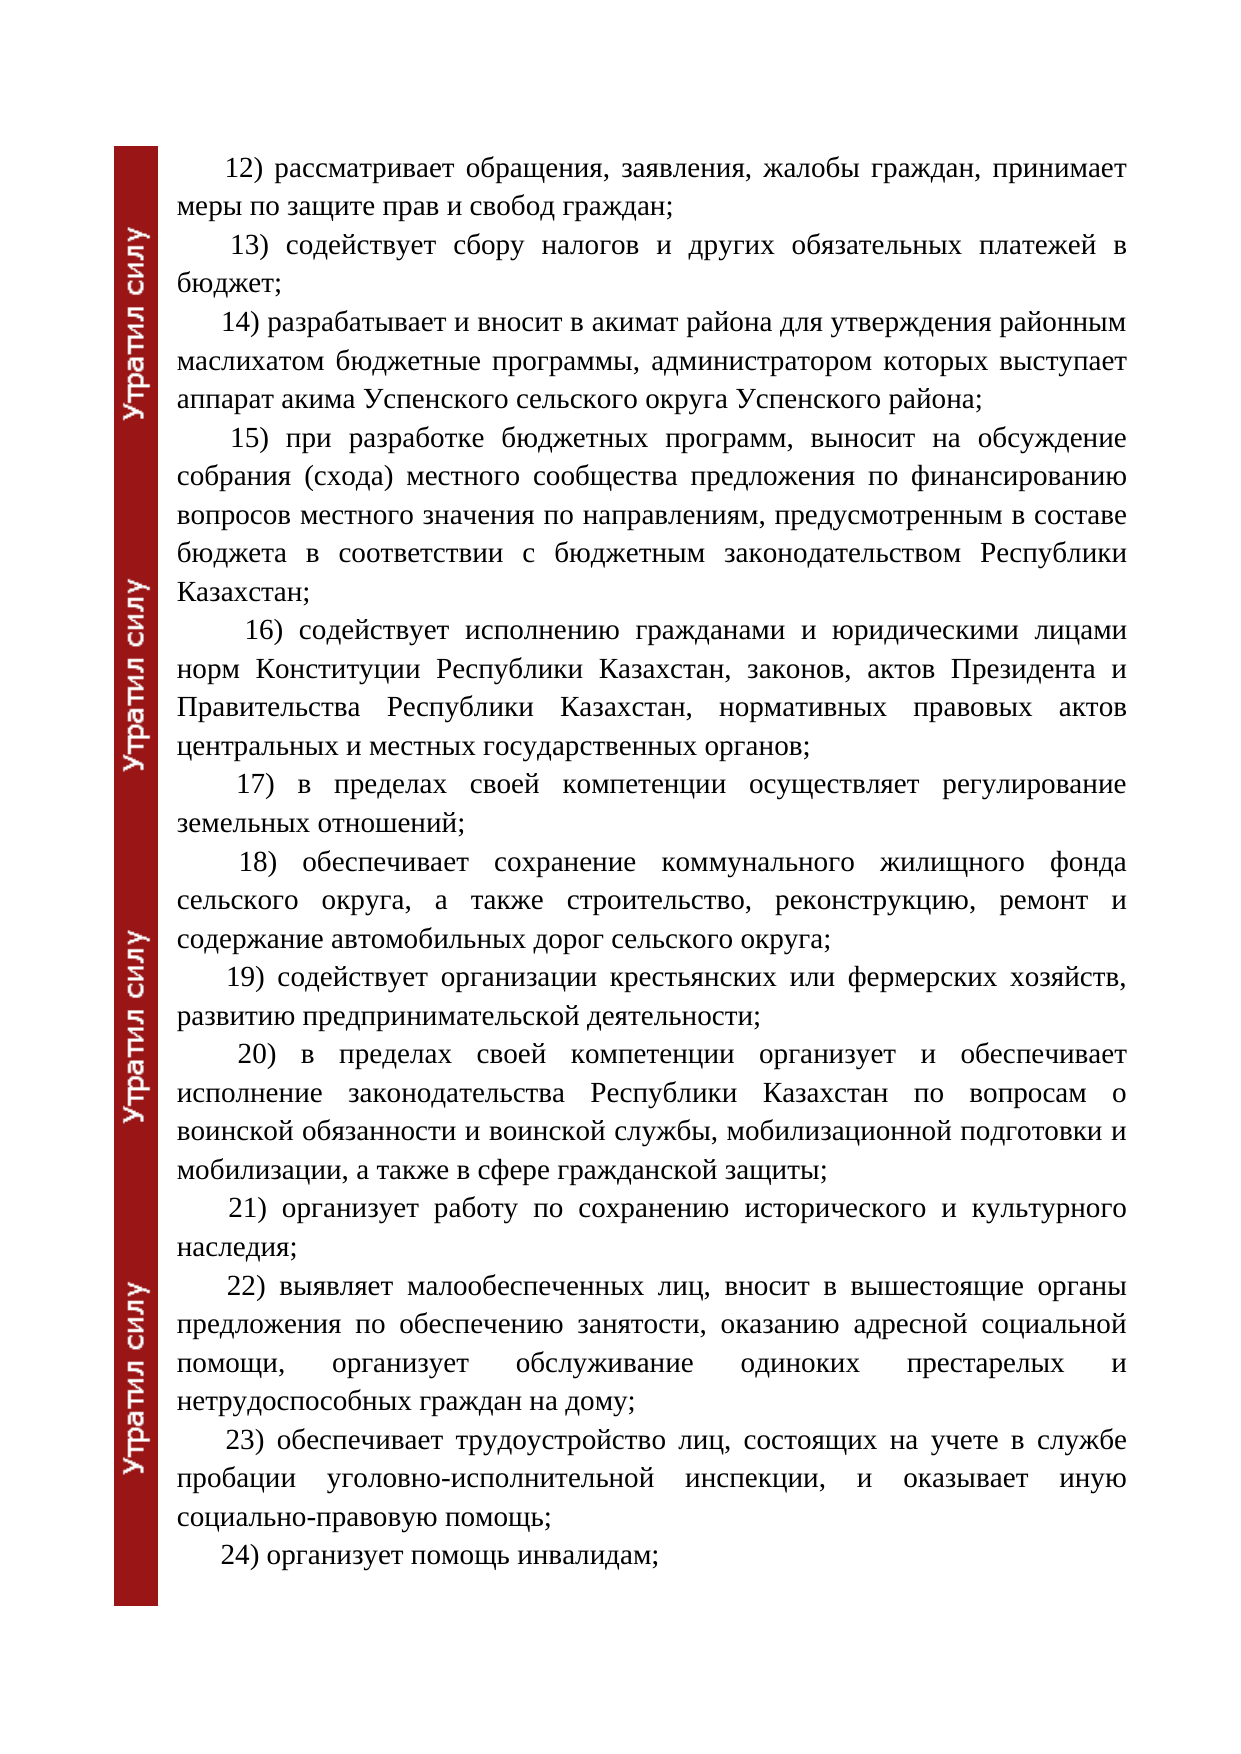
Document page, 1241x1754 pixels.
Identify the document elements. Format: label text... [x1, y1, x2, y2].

picture [114, 415, 158, 420]
text 16) содействует исполнению гражданами и юридическими лицами норм Конституции Республики Казахстан, законов, актов Президента и Правительства Республики Казахстан, нормативных правовых актов центральных и местных государственных органов; [112, 612, 1128, 762]
picture [114, 1186, 158, 1191]
text 20) в пределах своей компетенции организует и обеспечивает исполнение законодательства Республики Казахстан по вопросам о воинской обязанности и воинской службы, мобилизационной подготовки и мобилизации, а также в сфере гражданской защиты; [112, 1036, 1128, 1186]
text 21) организует работу по сохранению исторического и культурного наследия; [112, 1191, 1128, 1263]
picture [114, 607, 158, 612]
picture [114, 1263, 158, 1268]
picture [114, 222, 158, 227]
text 23) обеспечивает трудоустройство лиц, состоящих на учете в службе пробации уголовно-исполнительной инспекции, и оказывает иную социально-правовую помощь; [112, 1422, 1128, 1532]
picture [114, 762, 158, 767]
picture [114, 954, 158, 959]
picture [114, 146, 158, 150]
text 12) рассматривает обращения, заявления, жалобы граждан, принимает меры по защите прав и свобод граждан; [112, 150, 1128, 222]
text 14) разрабатывает и вносит в акимат района для утверждения районным маслихатом бюджетные программы, администратором которых выступает аппарат акима Успенского сельского округа Успенского района; [112, 304, 1128, 415]
text 13) содействует сбору налогов и других обязательных платежей в бюджет; [112, 227, 1128, 299]
picture [114, 1532, 158, 1537]
text 18) обеспечивает сохранение коммунального жилищного фонда сельского округа, а также строительство, реконструкцию, ремонт и содержание автомобильных дорог сельского округа; [112, 844, 1128, 954]
text 19) содействует организации крестьянских или фермерских хозяйств, развитию предпринимательской деятельности; [112, 959, 1128, 1031]
text 22) выявляет малообеспеченных лиц, вносит в вышестоящие органы предложения по обеспечению занятости, оказанию адресной социальной помощи, организует обслуживание одиноких престарелых и нетрудоспособных граждан на дому; [112, 1268, 1128, 1417]
text 17) в пределах своей компетенции осуществляет регулирование земельных отношений; [112, 767, 1128, 839]
picture [114, 299, 158, 304]
picture [114, 1571, 158, 1606]
picture [114, 1417, 158, 1422]
picture [114, 1031, 158, 1036]
picture [114, 839, 158, 844]
text 15) при разработке бюджетных программ, выносит на обсуждение собрания (схода) местного сообщества предложения по финансированию вопросов местного значения по направлениям, предусмотренным в составе бюджета в соответствии с бюджетным законодательством Республики Казахстан; [112, 420, 1128, 607]
text 24) организует помощь инвалидам; [112, 1537, 1128, 1571]
